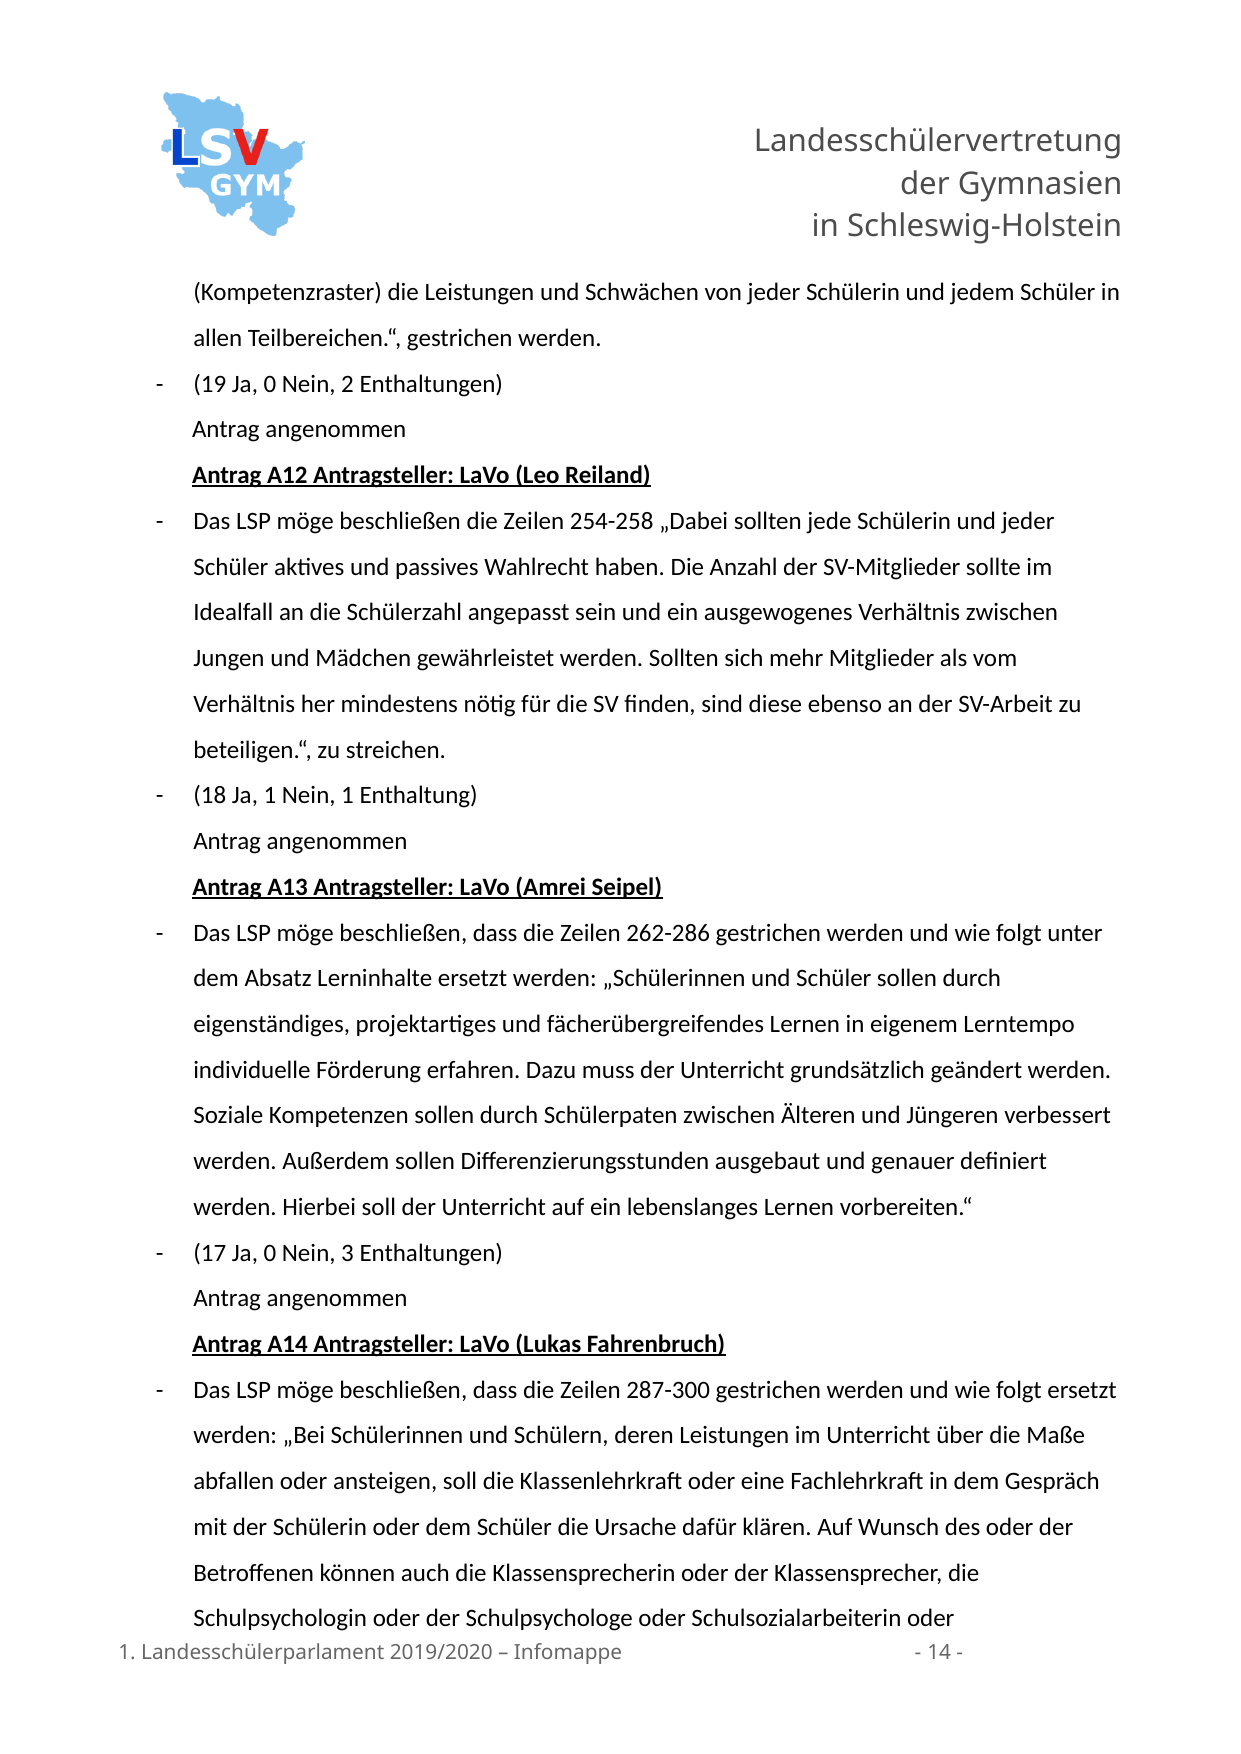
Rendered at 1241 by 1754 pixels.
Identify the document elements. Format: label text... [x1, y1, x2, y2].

list Antrag angenommen [193, 1282, 1122, 1313]
list Das LSP möge beschließen, dass die Zeilen 262-286 gestrichen werden und wie folgt unter dem Absatz Lerninhalte ersetzt werden: „Schülerinnen und Schüler sollen durch eigenständiges, projektartiges und fächerübergreifendes Lernen in eigenem Lerntempo individuelle Förderung erfahren. Dazu muss der Unterricht grundsätzlich geändert werden. Soziale Kompetenzen sollen durch Schülerpaten zwischen Älteren und Jüngeren verbessert werden. Außerdem sollen Differenzierungsstunden ausgebaut und genauer definiert werden. Hierbei soll der Unterricht auf ein lebenslanges Lernen vorbereiten.“ [156, 917, 1122, 1222]
list Antrag angenommen [193, 825, 1122, 856]
text Antrag A13 Antragsteller: LaVo (Amrei Seipel) [118, 871, 1122, 901]
text Antrag A14 Antragsteller: LaVo (Lukas Fahrenbruch) [118, 1328, 1122, 1359]
list (17 Ja, 0 Nein, 3 Enthaltungen) [156, 1237, 1122, 1267]
list (19 Ja, 0 Nein, 2 Enthaltungen) [156, 368, 1122, 398]
list (18 Ja, 1 Nein, 1 Enthaltung) [156, 779, 1122, 810]
picture [93, 92, 373, 236]
text Antrag angenommen [118, 414, 1122, 444]
list Das LSP möge beschließen die Zeilen 254-258 „Dabei sollten jede Schülerin und jeder Schüler aktives und passives Wahlrecht haben. Die Anzahl der SV-Mitglieder sollte im Idealfall an die Schülerzahl angepasst sein und ein ausgewogenes Verhältnis zwischen Jungen und Mädchen gewährleistet werden. Sollten sich mehr Mitglieder als vom Verhältnis her mindestens nötig für die SV finden, sind diese ebenso an der SV-Arbeit zu beteiligen.“, zu streichen. [156, 505, 1122, 764]
text Antrag A12 Antragsteller: LaVo (Leo Reiland) [118, 459, 1122, 490]
